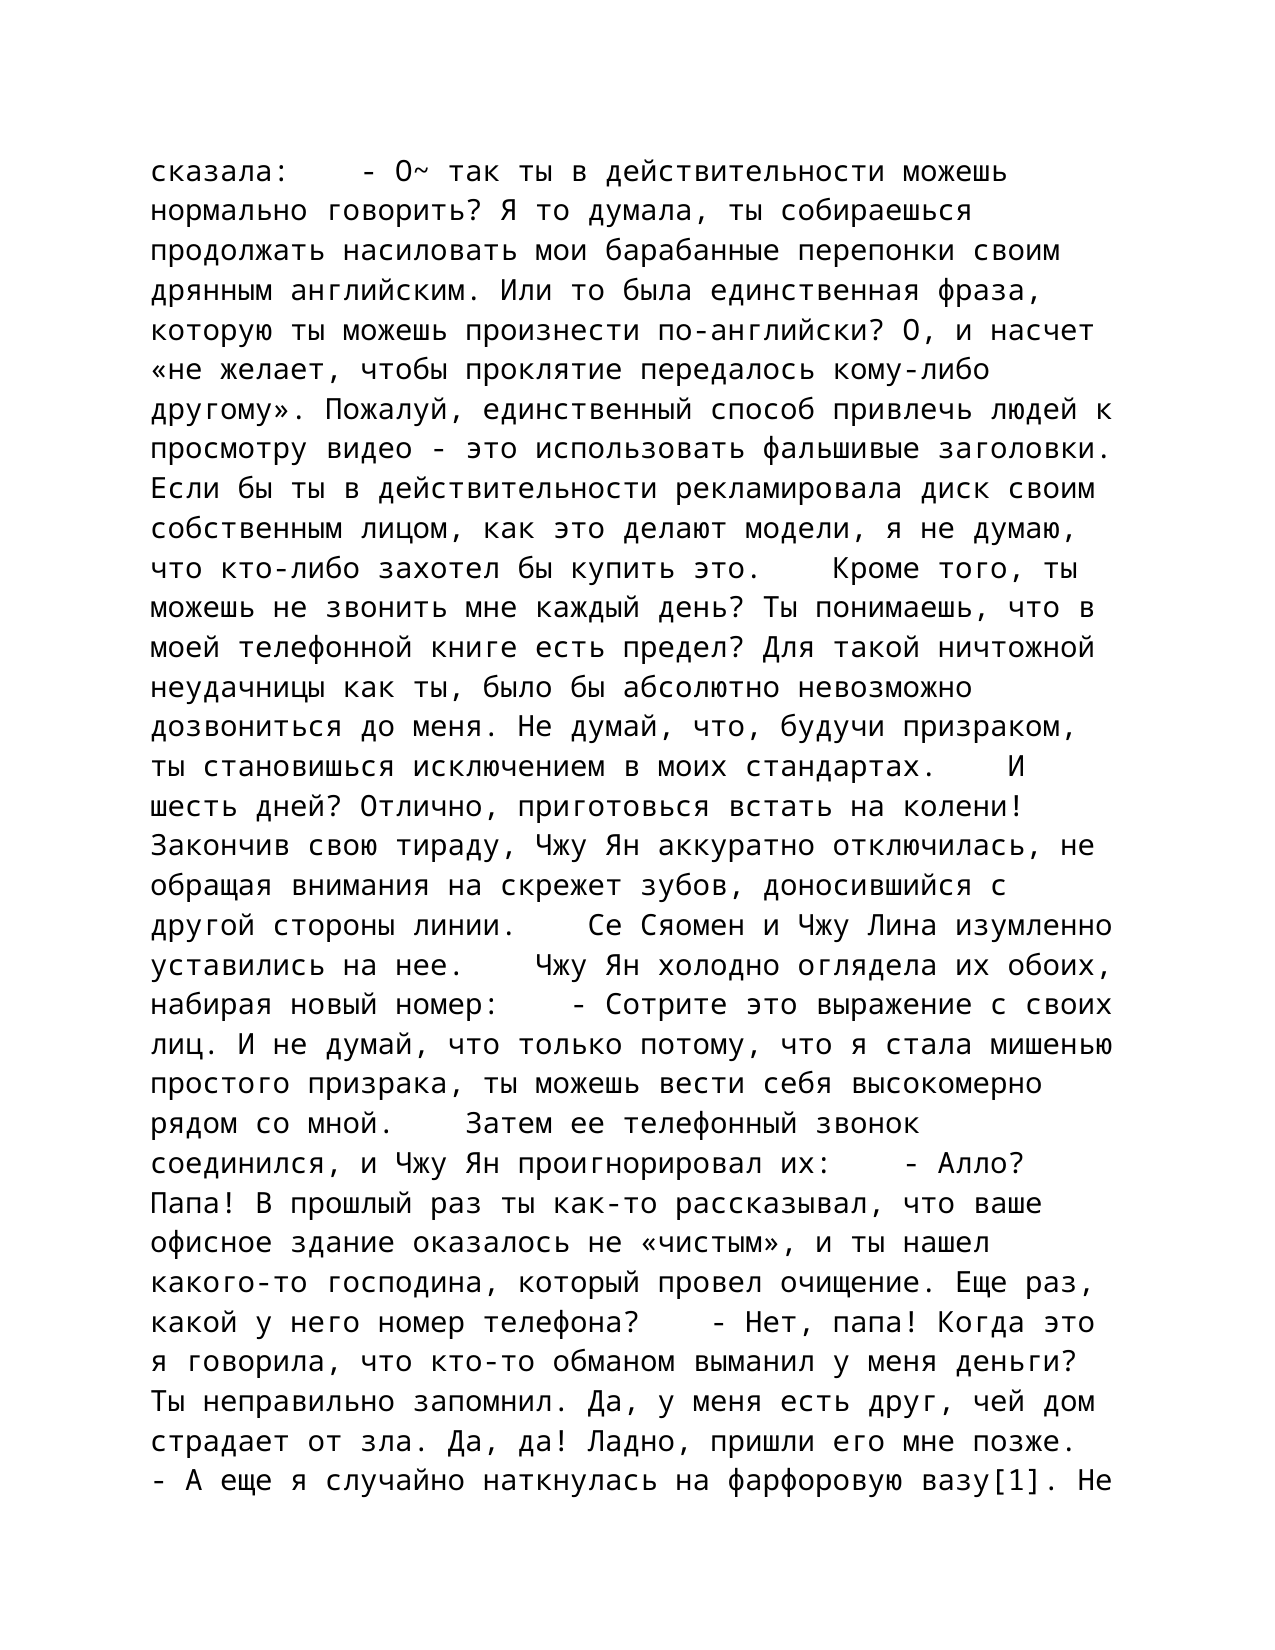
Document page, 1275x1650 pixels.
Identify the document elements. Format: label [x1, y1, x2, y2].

text [150, 150, 1125, 1499]
